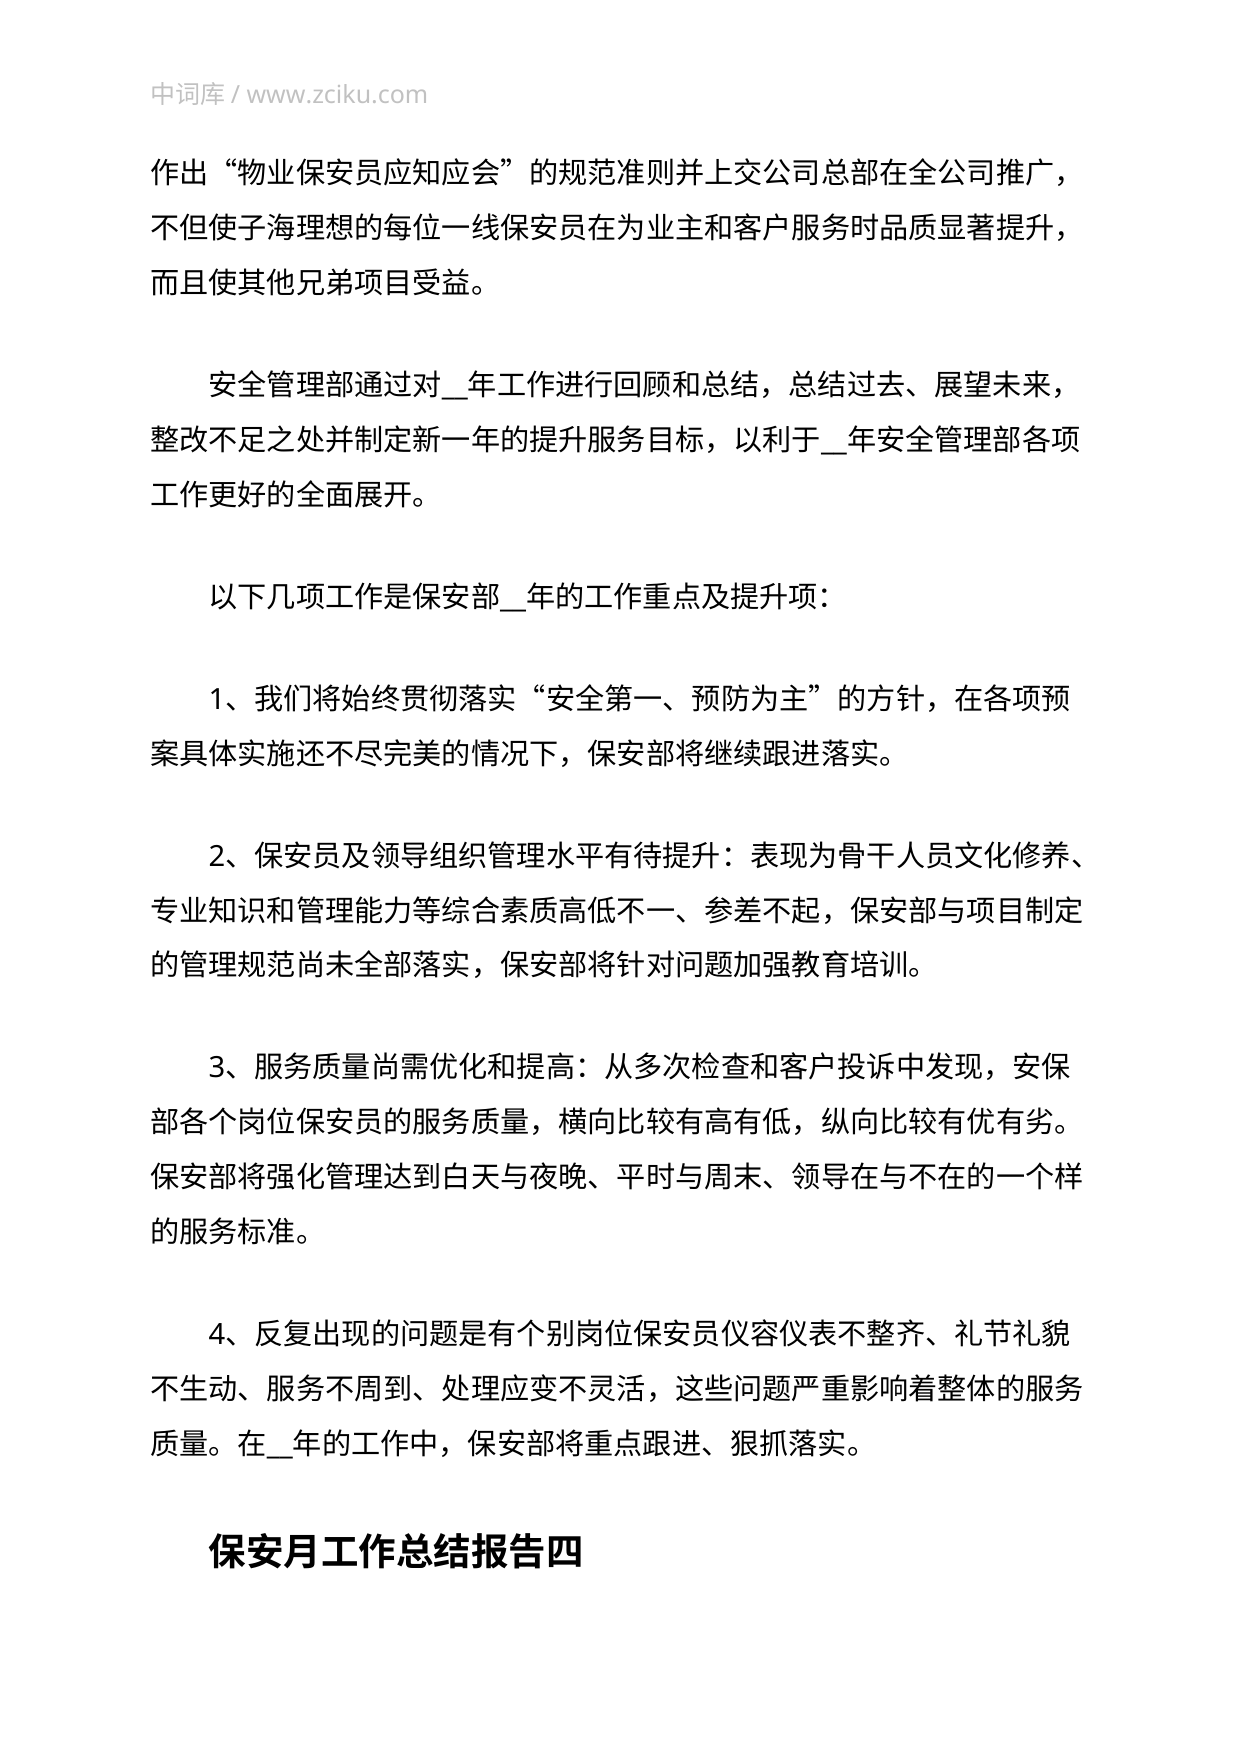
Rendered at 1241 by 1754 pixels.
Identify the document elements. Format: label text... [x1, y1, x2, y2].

text 4、反复出现的问题是有个别岗位保安员仪容仪表不整齐、礼节礼貌不生动、服务不周到、处理应变不灵活，这些问题严重影响着整体的服务质量。在__年的工作中，保安部将重点跟进、狠抓落实。 [150, 1310, 1090, 1463]
text 1、我们将始终贯彻落实“安全第一、预防为主”的方针，在各项预案具体实施还不尽完美的情况下，保安部将继续跟进落实。 [150, 675, 1090, 773]
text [150, 150, 1090, 302]
text 3、服务质量尚需优化和提高：从多次检查和客户投诉中发现，安保部各个岗位保安员的服务质量，横向比较有高有低，纵向比较有优有劣。保安部将强化管理达到白天与夜晚、平时与周末、领导在与不在的一个样的服务标准。 [150, 1044, 1090, 1251]
text 安全管理部通过对__年工作进行回顾和总结，总结过去、展望未来，整改不足之处并制定新一年的提升服务目标，以利于__年安全管理部各项工作更好的全面展开。 [150, 362, 1090, 514]
text 2、保安员及领导组织管理水平有待提升：表现为骨干人员文化修养、专业知识和管理能力等综合素质高低不一、参差不起，保安部与项目制定的管理规范尚未全部落实，保安部将针对问题加强教育培训。 [150, 832, 1090, 984]
text 以下几项工作是保安部__年的工作重点及提升项： [150, 573, 1090, 616]
text 保安月工作总结报告四 [150, 1522, 1090, 1576]
